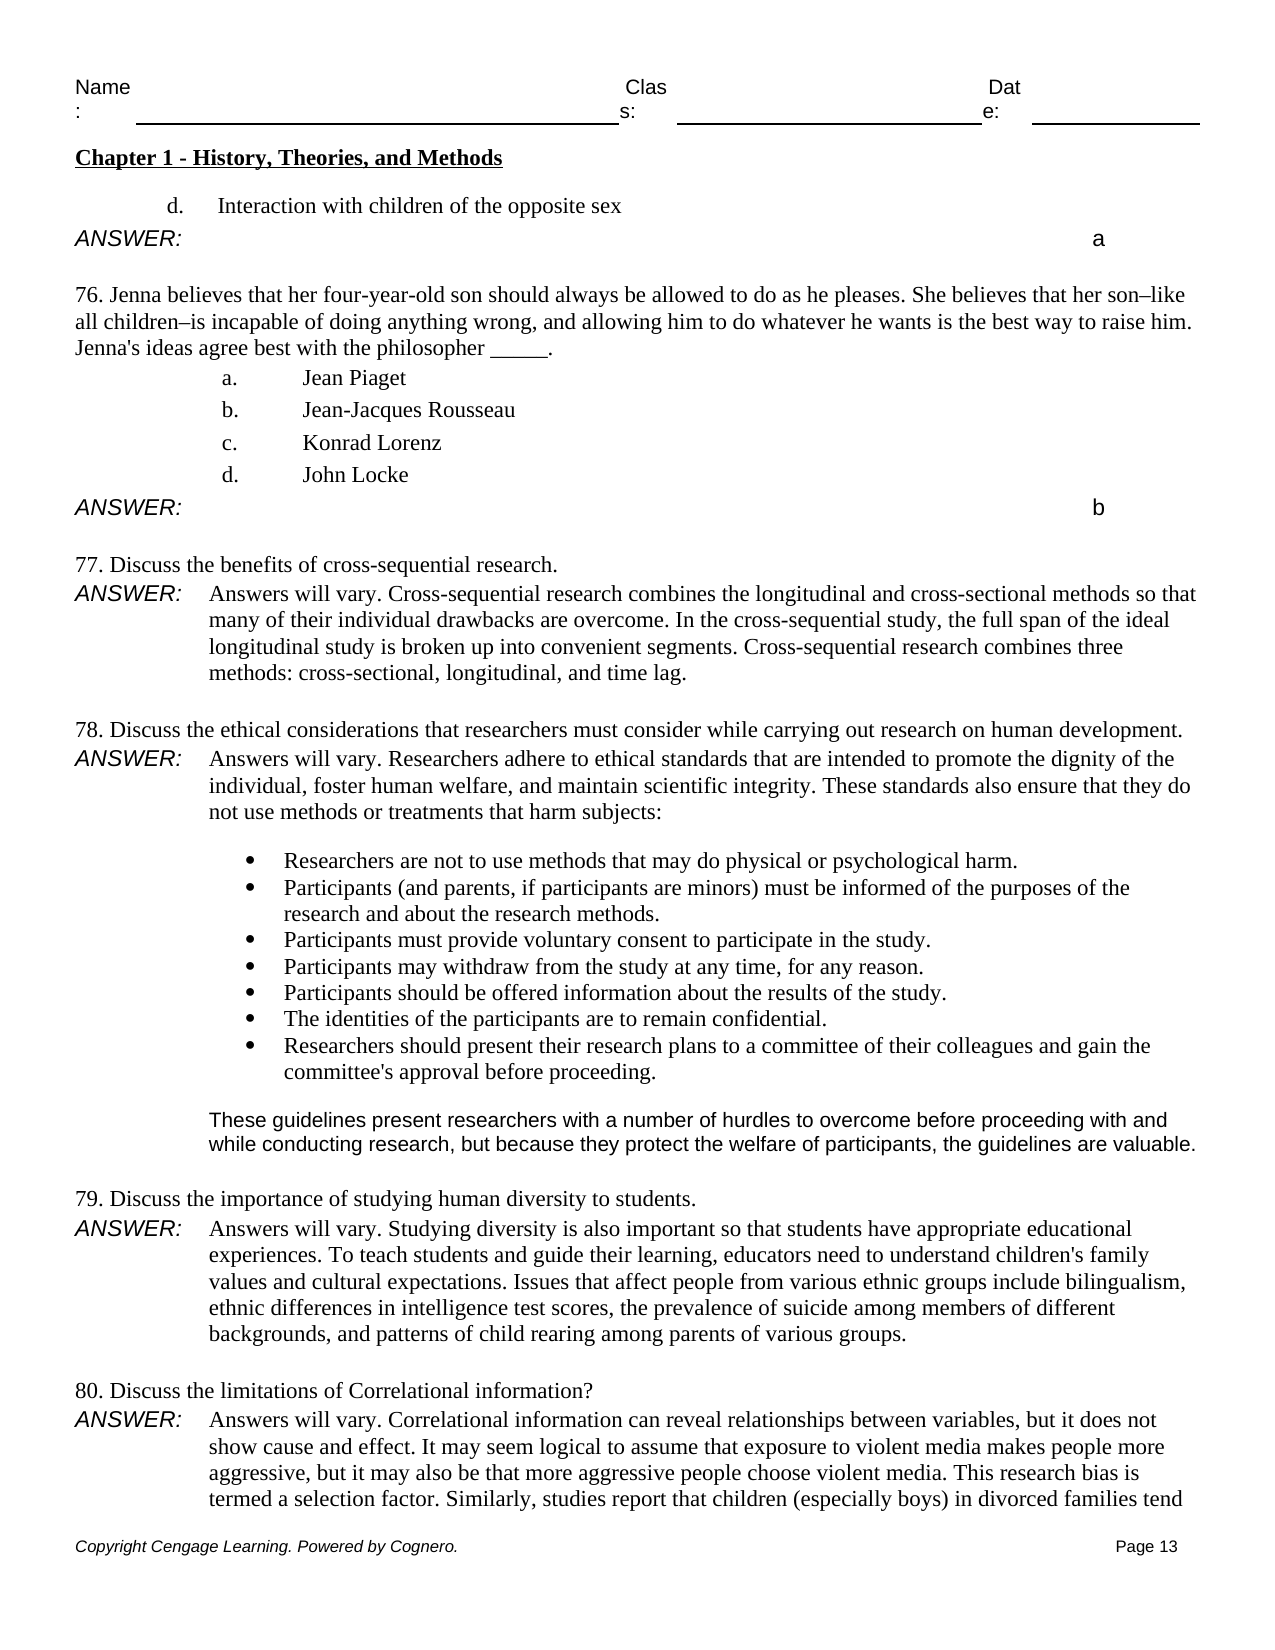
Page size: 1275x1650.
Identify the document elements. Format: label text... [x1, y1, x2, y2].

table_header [75, 1377, 1200, 1515]
table_header 78. Discuss the ethical considerations that researchers must consider while carrying out research on human development. [75, 716, 1200, 1158]
table_header 79. Discuss the importance of studying human diversity to students. [75, 1186, 1200, 1350]
table_header 76. Jenna believes that her four-year-old son should always be allowed to do as he pleases. She believes that her son–like all children–is incapable of doing anything wrong, and allowing him to do whatever he wants is the best way to raise him. Jenna's ideas agree best with the philosopher _____. [75, 282, 1200, 524]
table_header 77. Discuss the benefits of cross-sequential research. [75, 551, 1200, 689]
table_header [75, 189, 1200, 254]
